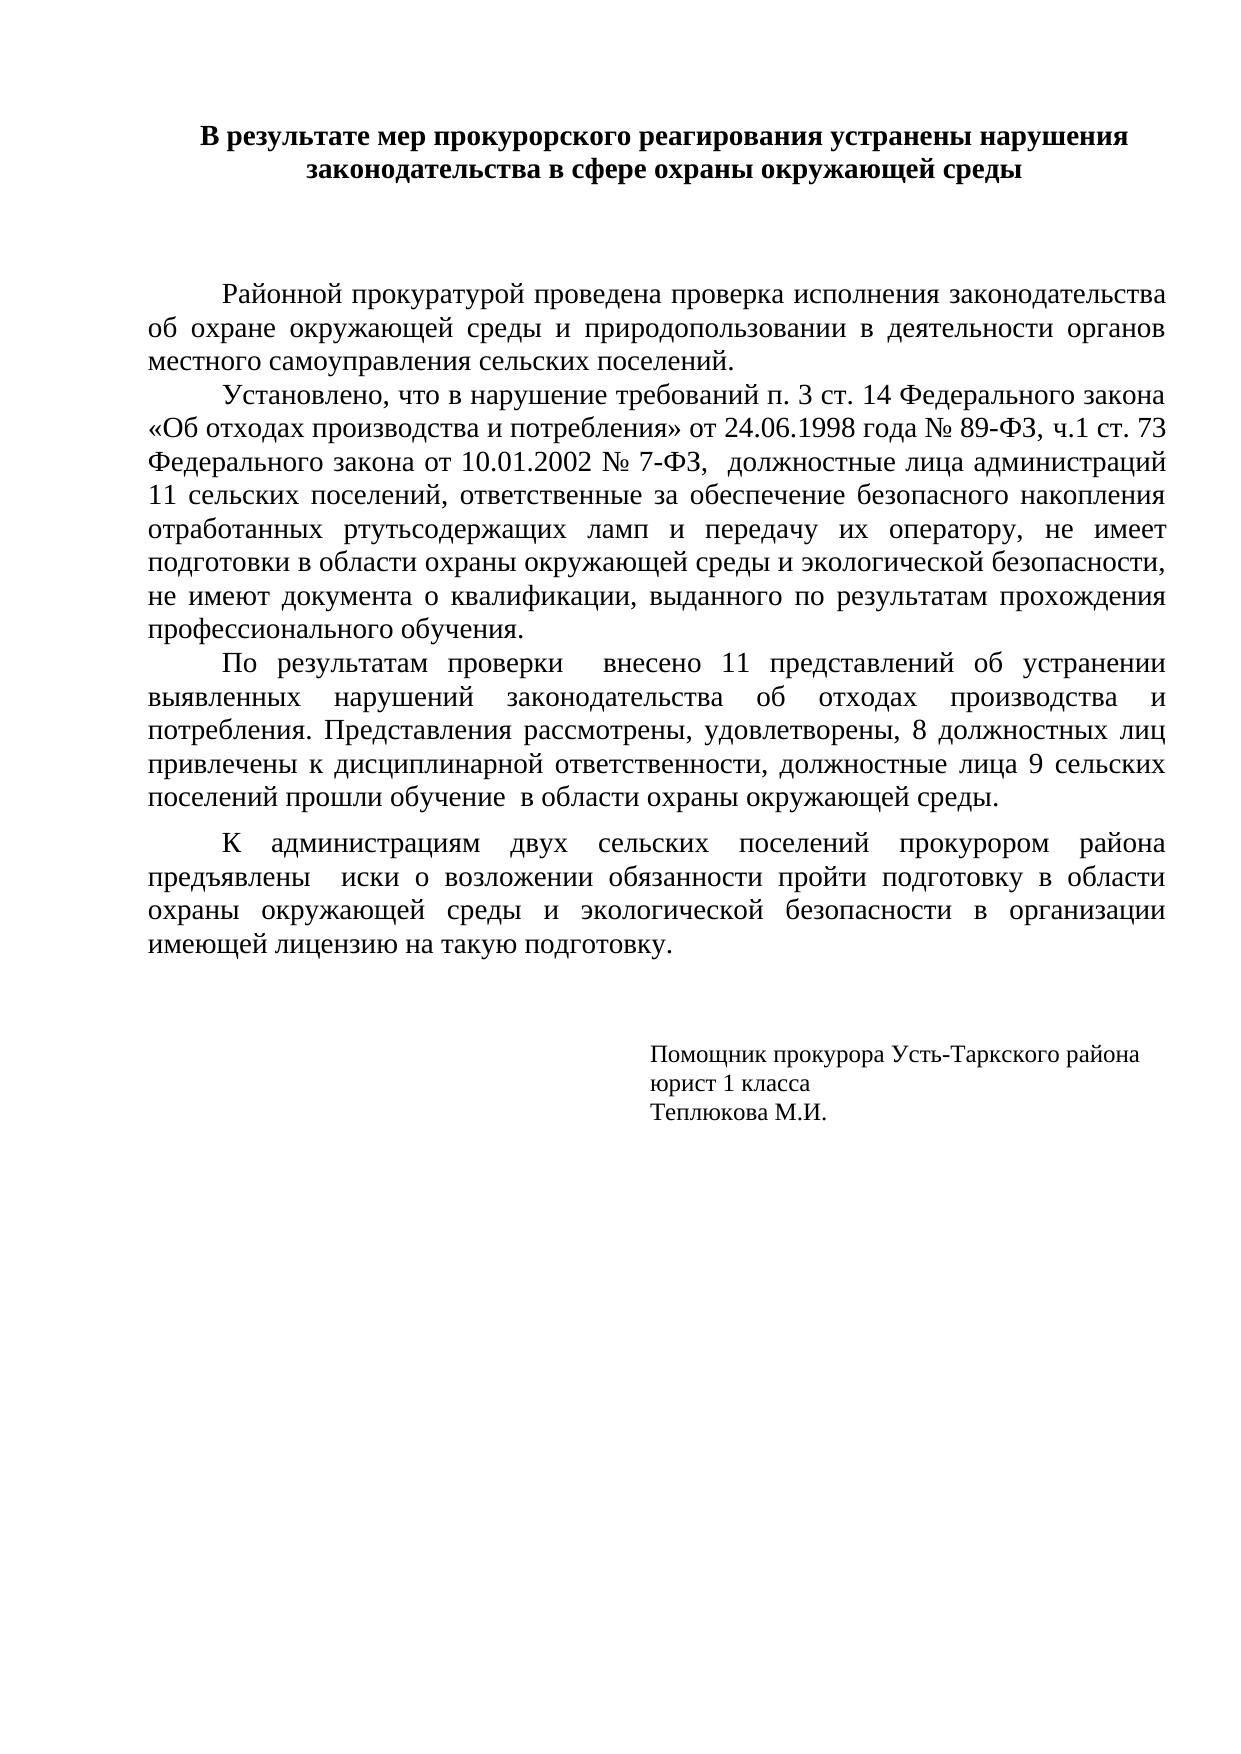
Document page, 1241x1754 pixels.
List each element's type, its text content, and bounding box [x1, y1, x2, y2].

text Районной прокуратурой проведена проверка исполнения законодательства об охране окружающей среды и природопользовании в деятельности органов местного самоуправления сельских поселений. [148, 276, 1167, 377]
text Установлено, что в нарушение требований п. 3 ст. 14 Федерального закона «Об отходах производства и потребления» от 24.06.1998 года № 89-ФЗ, ч.1 ст. 73 Федерального закона от 10.01.2002 № 7-ФЗ, должностные лица администраций 11 сельских поселений, ответственные за обеспечение безопасного накопления отработанных ртутьсодержащих ламп и передачу их оператору, не имеет подготовки в области охраны окружающей среды и экологической безопасности, не имеют документа о квалификации, выданного по результатам прохождения профессионального обучения. [148, 377, 1167, 645]
text В результате мер прокурорского реагирования устранены нарушения законодательства в сфере охраны окружающей среды [148, 118, 1181, 185]
text Теплюкова М.И. [650, 1097, 1181, 1125]
text юрист 1 класса [650, 1068, 1181, 1097]
text По результатам проверки внесено 11 представлений об устранении выявленных нарушений законодательства об отходах производства и потребления. Представления рассмотрены, удовлетворены, 8 должностных лиц привлечены к дисциплинарной ответственности, должностные лица 9 сельских поселений прошли обучение в области охраны окружающей среды. [148, 645, 1167, 813]
text К администрациям двух сельских поселений прокурором района предъявлены иски о возложении обязанности пройти подготовку в области охраны окружающей среды и экологической безопасности в организации имеющей лицензию на такую подготовку. [148, 825, 1167, 959]
text Помощник прокурора Усть-Таркского района [650, 1039, 1181, 1068]
